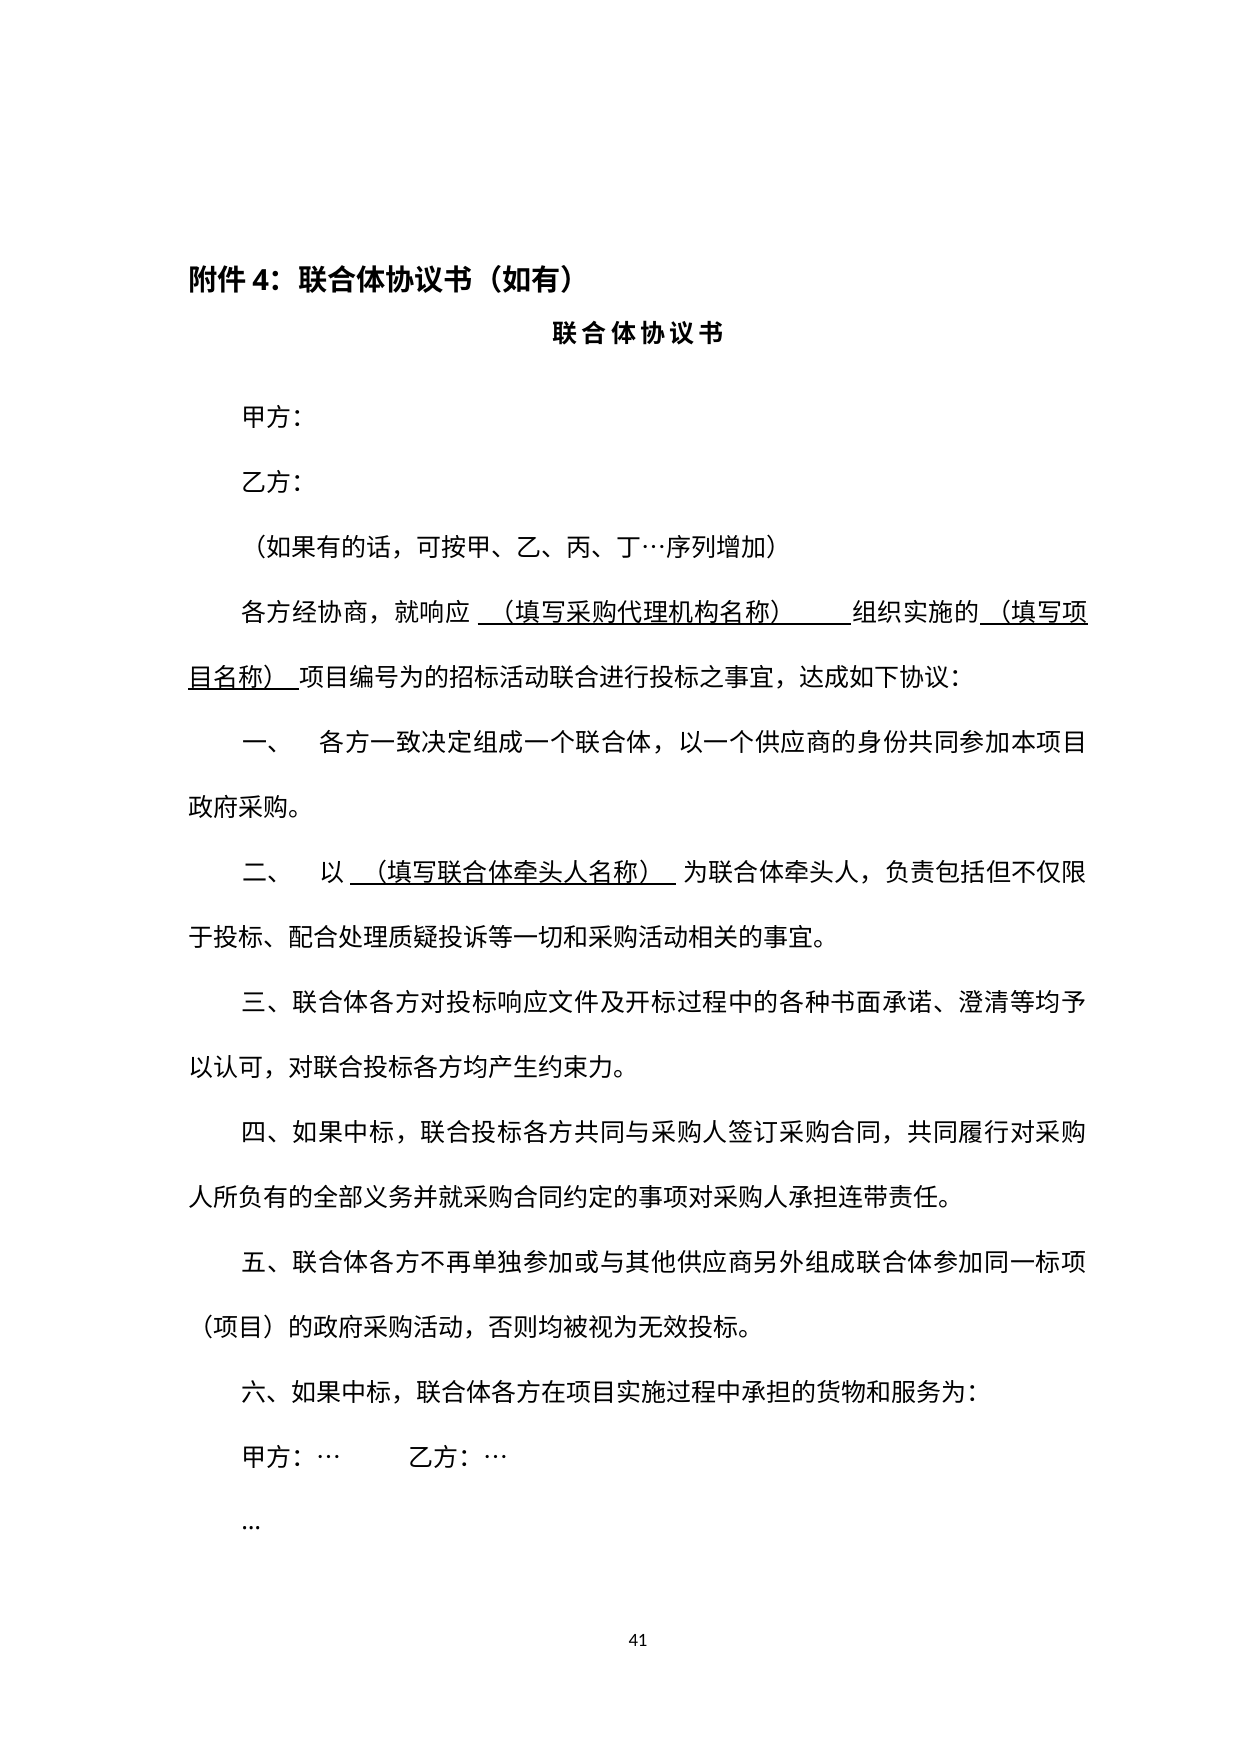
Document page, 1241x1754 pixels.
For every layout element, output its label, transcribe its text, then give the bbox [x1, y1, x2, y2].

text 六、如果中标，联合体各方在项目实施过程中承担的货物和服务为： [188, 1358, 1088, 1423]
text （如果有的话，可按甲、乙、丙、丁…序列增加） [188, 513, 1088, 578]
text 四、如果中标，联合投标各方共同与采购人签订采购合同，共同履行对采购人所负有的全部义务并就采购合同约定的事项对采购人承担连带责任。 [188, 1098, 1088, 1228]
text 联合体协议书 [188, 299, 1088, 364]
text 三、联合体各方对投标响应文件及开标过程中的各种书面承诺、澄清等均予以认可，对联合投标各方均产生约束力。 [188, 968, 1088, 1098]
text 甲方：… 乙方：… [188, 1423, 1088, 1488]
list 以 （填写联合体牵头人名称） 为联合体牵头人，负责包括但不仅限于投标、配合处理质疑投诉等一切和采购活动相关的事宜。 [188, 838, 1088, 968]
text 附件4：联合体协议书（如有） [188, 254, 1088, 299]
text 乙方： [188, 448, 1088, 513]
text 甲方： [188, 383, 1088, 448]
text 各方经协商，就响应 （填写采购代理机构名称） 组织实施的 （填写项目名称） 项目编号为的招标活动联合进行投标之事宜，达成如下协议： [188, 578, 1088, 708]
text 五、联合体各方不再单独参加或与其他供应商另外组成联合体参加同一标项（项目）的政府采购活动，否则均被视为无效投标。 [188, 1228, 1088, 1358]
text … [188, 1488, 1088, 1553]
list 各方一致决定组成一个联合体，以一个供应商的身份共同参加本项目政府采购。 [188, 708, 1088, 838]
